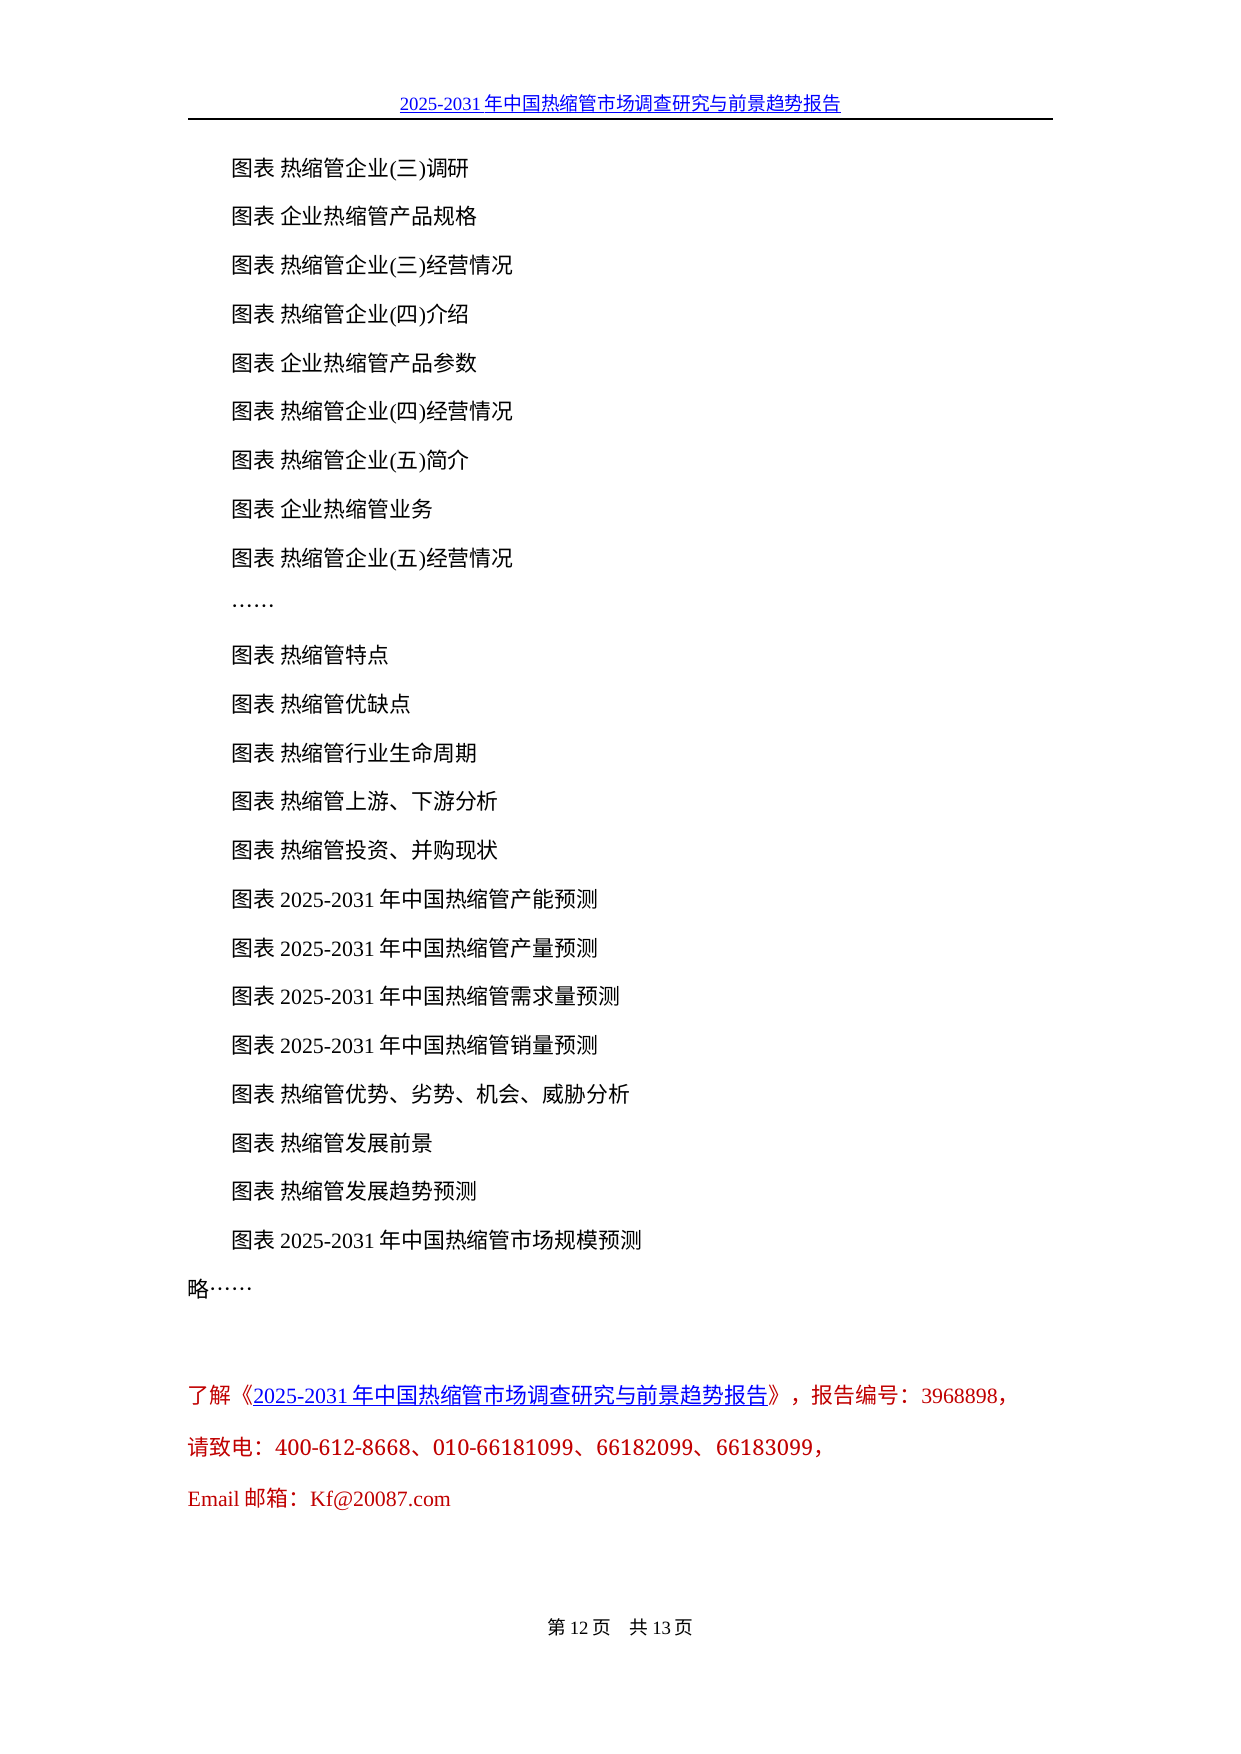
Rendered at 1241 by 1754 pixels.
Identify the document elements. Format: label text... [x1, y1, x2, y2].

text 了解《2025-2031年中国热缩管市场调查研究与前景趋势报告》，报告编号：3968898， [187, 1378, 1053, 1410]
text Email邮箱：Kf@20087.com [187, 1481, 1053, 1513]
text 请致电：400-612-8668、010-66181099、66182099、66183099， [187, 1429, 1053, 1462]
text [187, 150, 1053, 1304]
